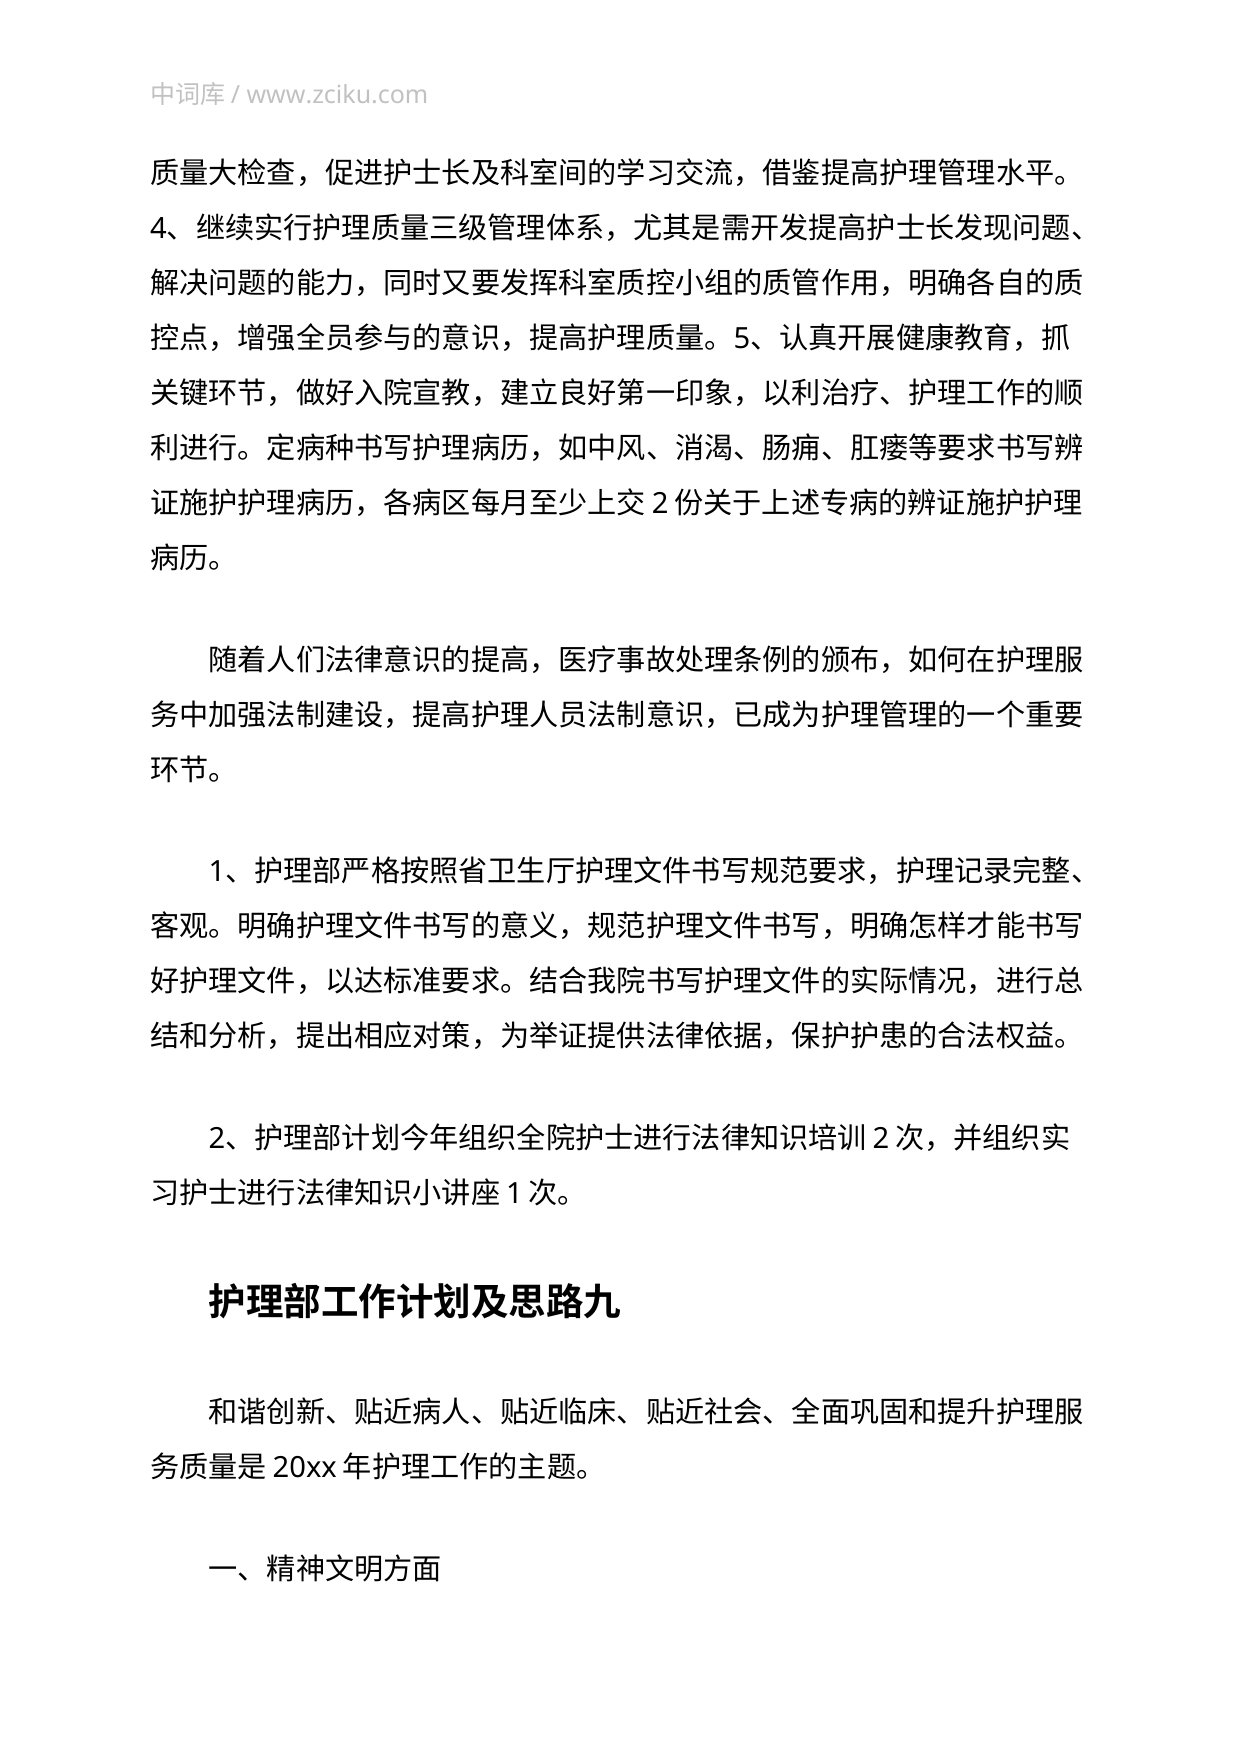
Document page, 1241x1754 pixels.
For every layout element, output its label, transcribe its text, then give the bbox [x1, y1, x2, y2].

text 随着人们法律意识的提高，医疗事故处理条例的颁布，如何在护理服务中加强法制建设，提高护理人员法制意识，已成为护理管理的一个重要环节。 [150, 636, 1090, 788]
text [150, 150, 1090, 577]
text 一、精神文明方面 [150, 1546, 1090, 1588]
text 1、护理部严格按照省卫生厅护理文件书写规范要求，护理记录完整、客观。明确护理文件书写的意义，规范护理文件书写，明确怎样才能书写好护理文件，以达标准要求。结合我院书写护理文件的实际情况，进行总结和分析，提出相应对策，为举证提供法律依据，保护护患的合法权益。 [150, 848, 1090, 1055]
text 2、护理部计划今年组织全院护士进行法律知识培训2次，并组织实习护士进行法律知识小讲座1次。 [150, 1114, 1090, 1212]
text 护理部工作计划及思路九 [150, 1271, 1090, 1326]
text 和谐创新、贴近病人、贴近临床、贴近社会、全面巩固和提升护理服务质量是20xx年护理工作的主题。 [150, 1389, 1090, 1486]
